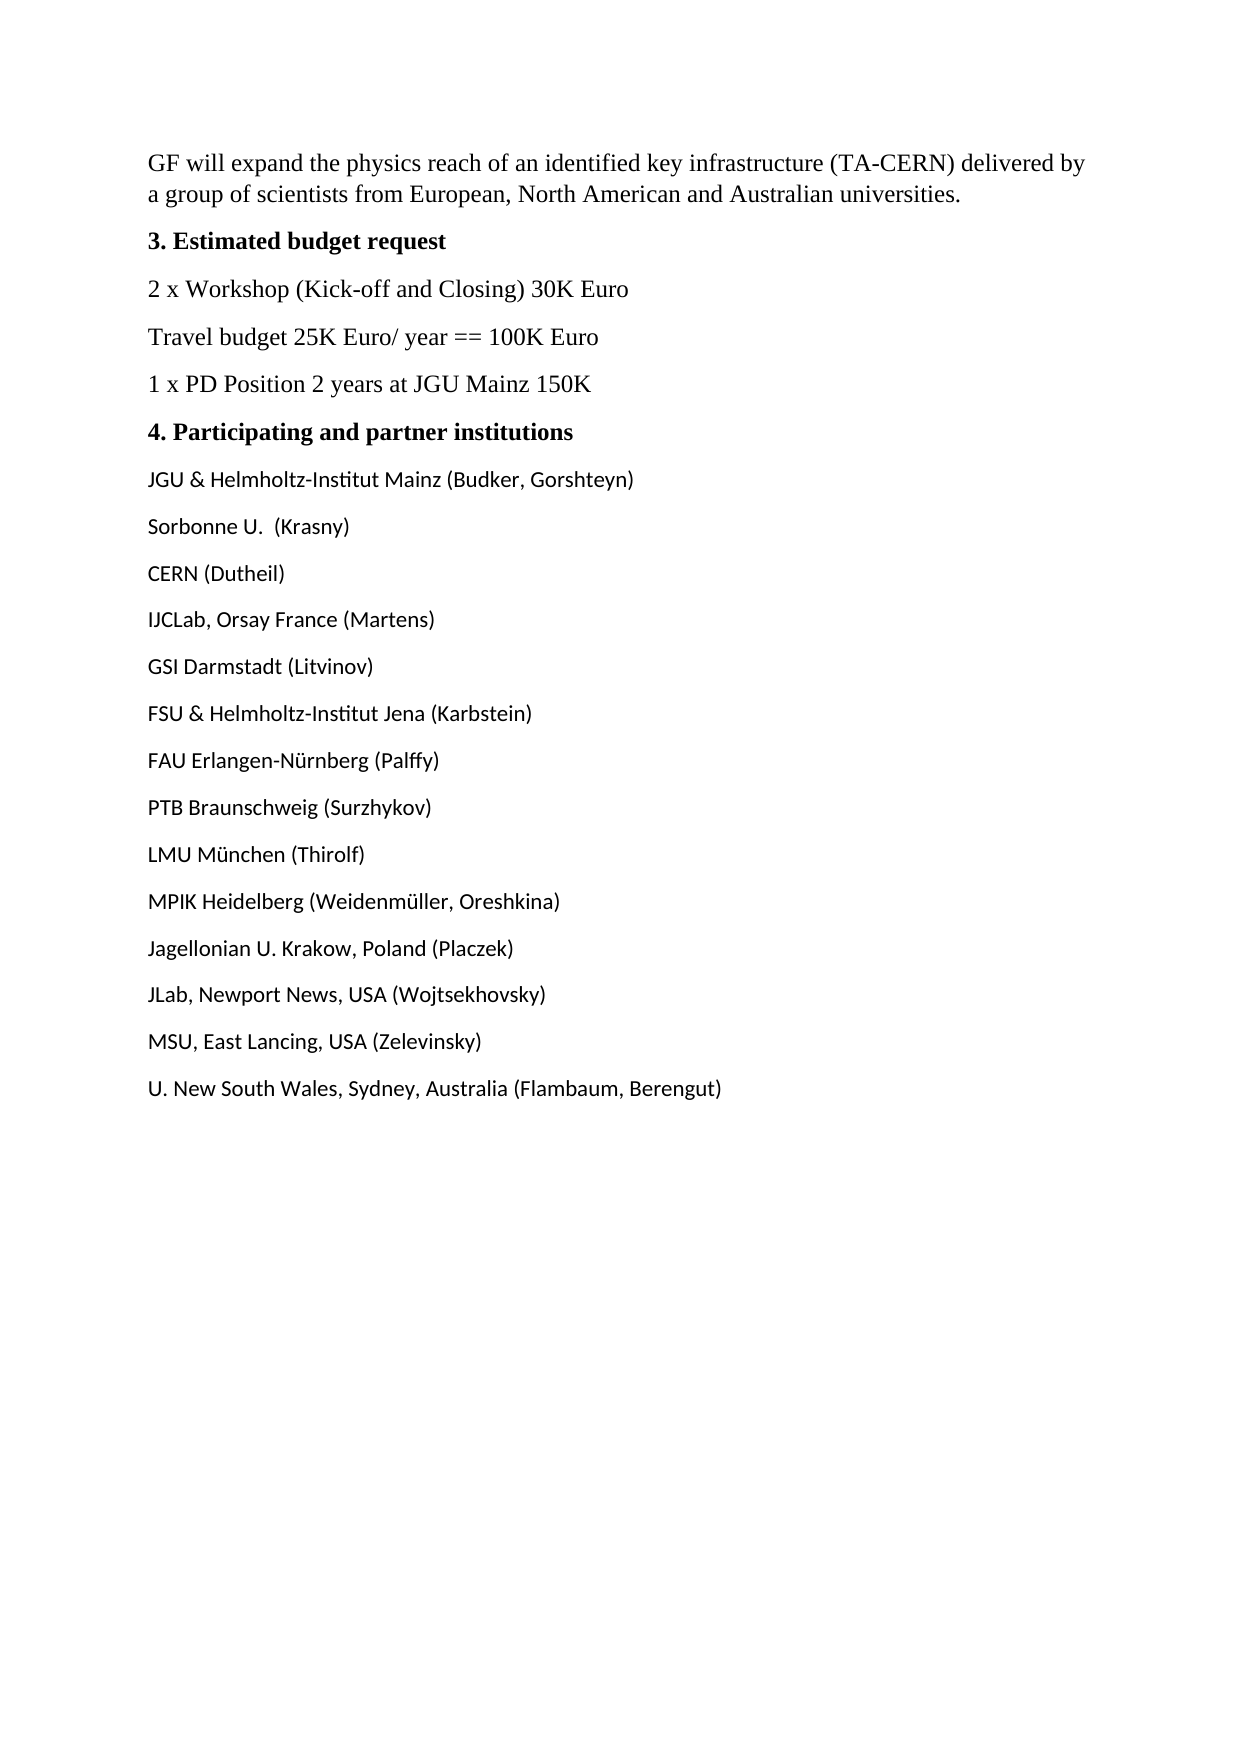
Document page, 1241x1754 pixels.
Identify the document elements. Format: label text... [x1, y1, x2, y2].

text IJCLab, Orsay France (Martens) [148, 606, 1093, 633]
text MPIK Heidelberg (Weidenmüller, Oreshkina) [148, 887, 1093, 915]
text LMU München (Thirolf) [148, 840, 1093, 868]
text Sorbonne U. (Krasny) [148, 512, 1093, 540]
text 3. Estimated budget request [148, 226, 1093, 255]
text Travel budget 25K Euro/ year == 100K Euro [148, 322, 1093, 351]
list GF will expand the physics reach of an identified key infrastructure (TA-CERN) delivered by a group of scientists from European, North American and Australian universities. [148, 148, 1093, 207]
text 2 x Workshop (Kick-off and Closing) 30K Euro [148, 274, 1093, 303]
text Jagellonian U. Krakow, Poland (Placzek) [148, 934, 1093, 962]
text MSU, East Lancing, USA (Zelevinsky) [148, 1027, 1093, 1055]
text 1 x PD Position 2 years at JGU Mainz 150K [148, 369, 1093, 398]
text GSI Darmstadt (Litvinov) [148, 652, 1093, 680]
text FSU & Helmholtz-Institut Jena (Karbstein) [148, 699, 1093, 727]
text U. New South Wales, Sydney, Australia (Flambaum, Berengut) [148, 1074, 1093, 1102]
text 4. Participating and partner institutions [148, 417, 1093, 446]
text FAU Erlangen-Nürnberg (Palffy) [148, 746, 1093, 774]
text PTB Braunschweig (Surzhykov) [148, 793, 1093, 821]
text CERN (Dutheil) [148, 559, 1093, 587]
text JLab, Newport News, USA (Wojtsekhovsky) [148, 981, 1093, 1008]
text JGU & Helmholtz-Institut Mainz (Budker, Gorshteyn) [148, 465, 1093, 493]
